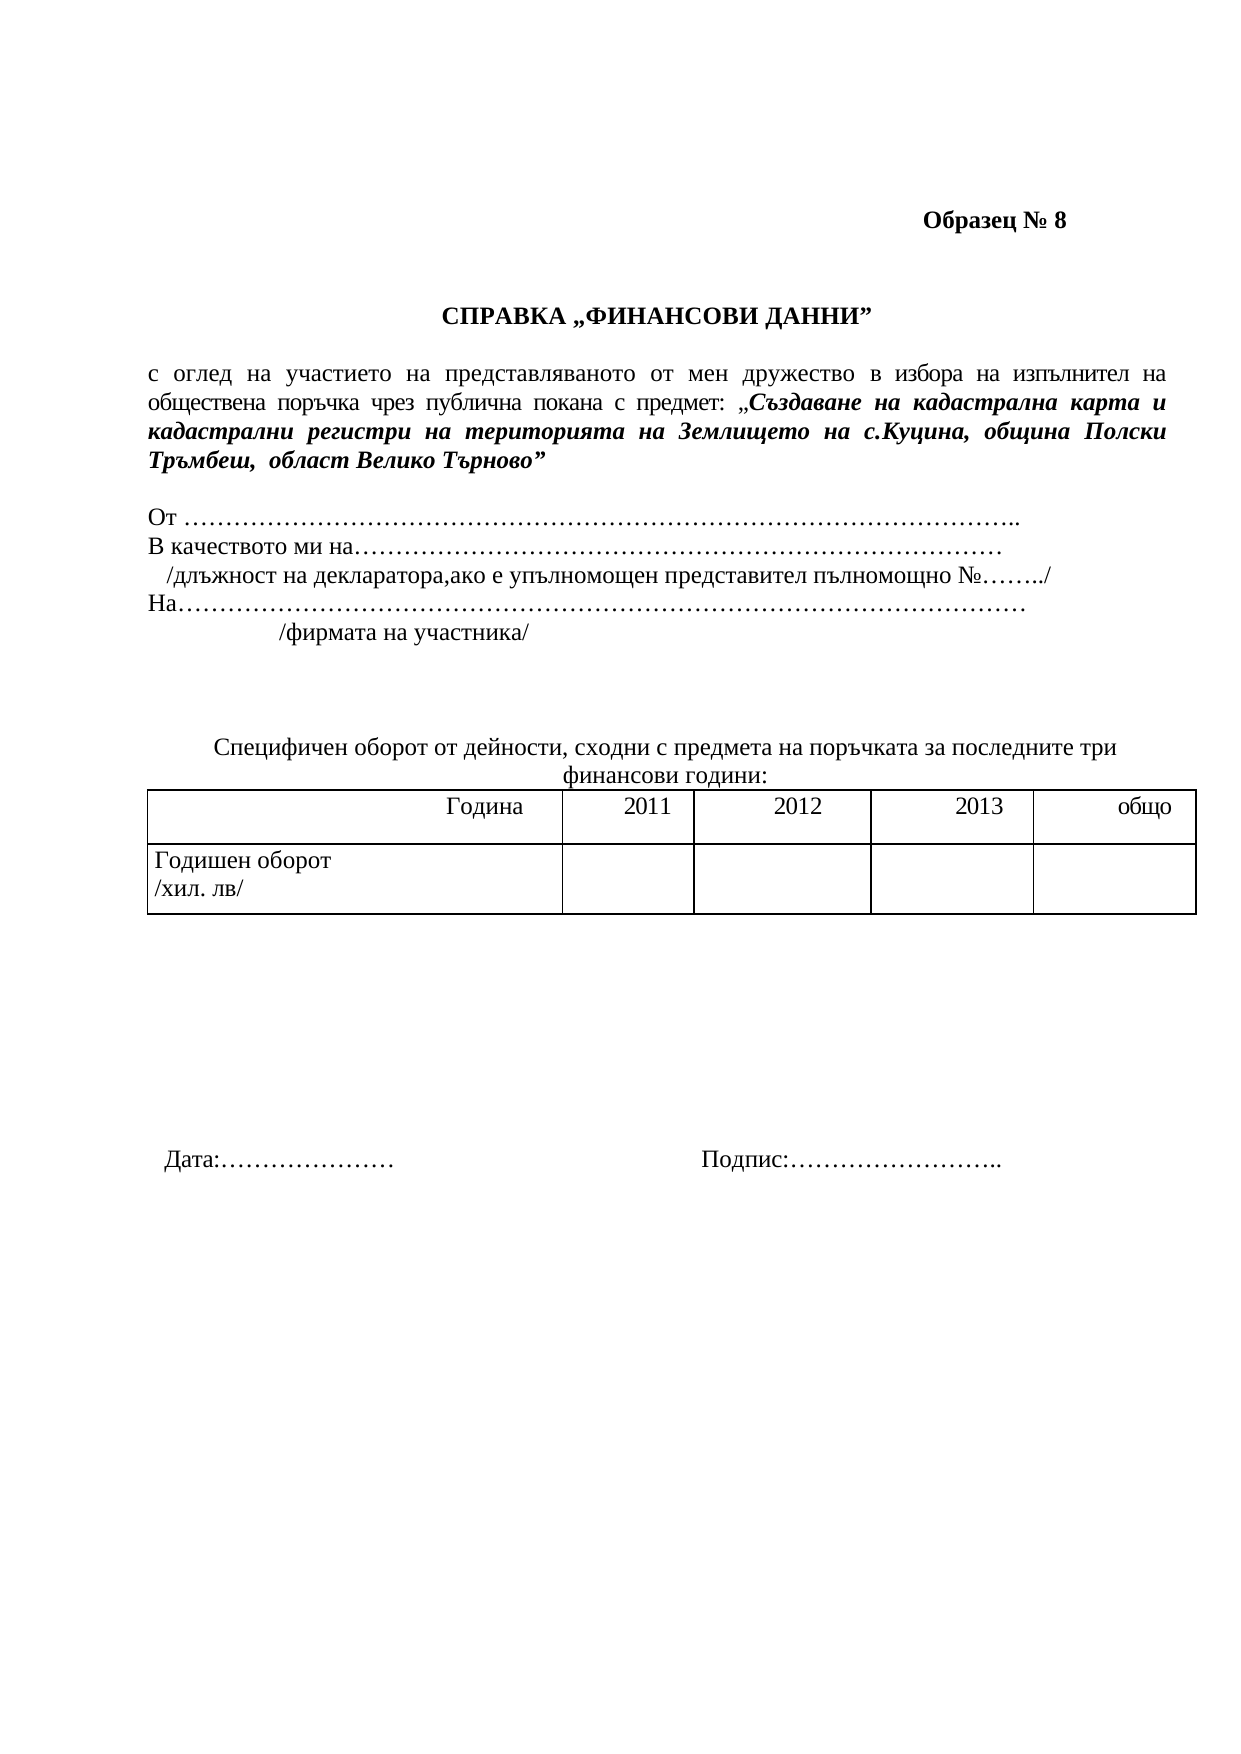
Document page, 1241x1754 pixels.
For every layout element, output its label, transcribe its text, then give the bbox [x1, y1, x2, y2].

table_cell [1034, 845, 1195, 913]
table_cell [695, 845, 870, 913]
text с оглед на участието на представляваното от мен дружество в избора на изпълнител на обществена поръчка чрез публична покана с предмет: „Създаване на кадастрална карта и кадастрални регистри на територията на Землището на с.Куцина, община Полски Тръмбеш, област Велико Търново” [148, 358, 1167, 473]
table_cell Годишен оборот /хил. лв/ [148, 845, 562, 913]
table_header 2012 [695, 791, 870, 843]
text /длъжност на декларатора,ако е упълномощен представител пълномощно №……../ [148, 560, 1167, 588]
text На………………………………………………………………………………………… [148, 588, 1167, 617]
table_header общо [1034, 791, 1195, 843]
text СПРАВКА „ФИНАНСОВИ ДАННИ” [148, 301, 1167, 330]
text Специфичен оборот от дейности, сходни с предмета на поръчката за последните три финансови години: [164, 732, 1167, 789]
table_header 2011 [563, 791, 693, 843]
text Дата:………………… Подпис:…………………….. [164, 1144, 1167, 1173]
text От ……………………………………………………………………………………….. [148, 502, 1167, 531]
text Образец № 8 [148, 205, 1167, 234]
text /фирмата на участника/ [148, 617, 1167, 646]
table_header Година [148, 791, 562, 843]
table_cell [563, 845, 693, 913]
table_cell [872, 845, 1033, 913]
text В качеството ми на…………………………………………………………………… [148, 531, 1167, 560]
table_header 2013 [872, 791, 1033, 843]
